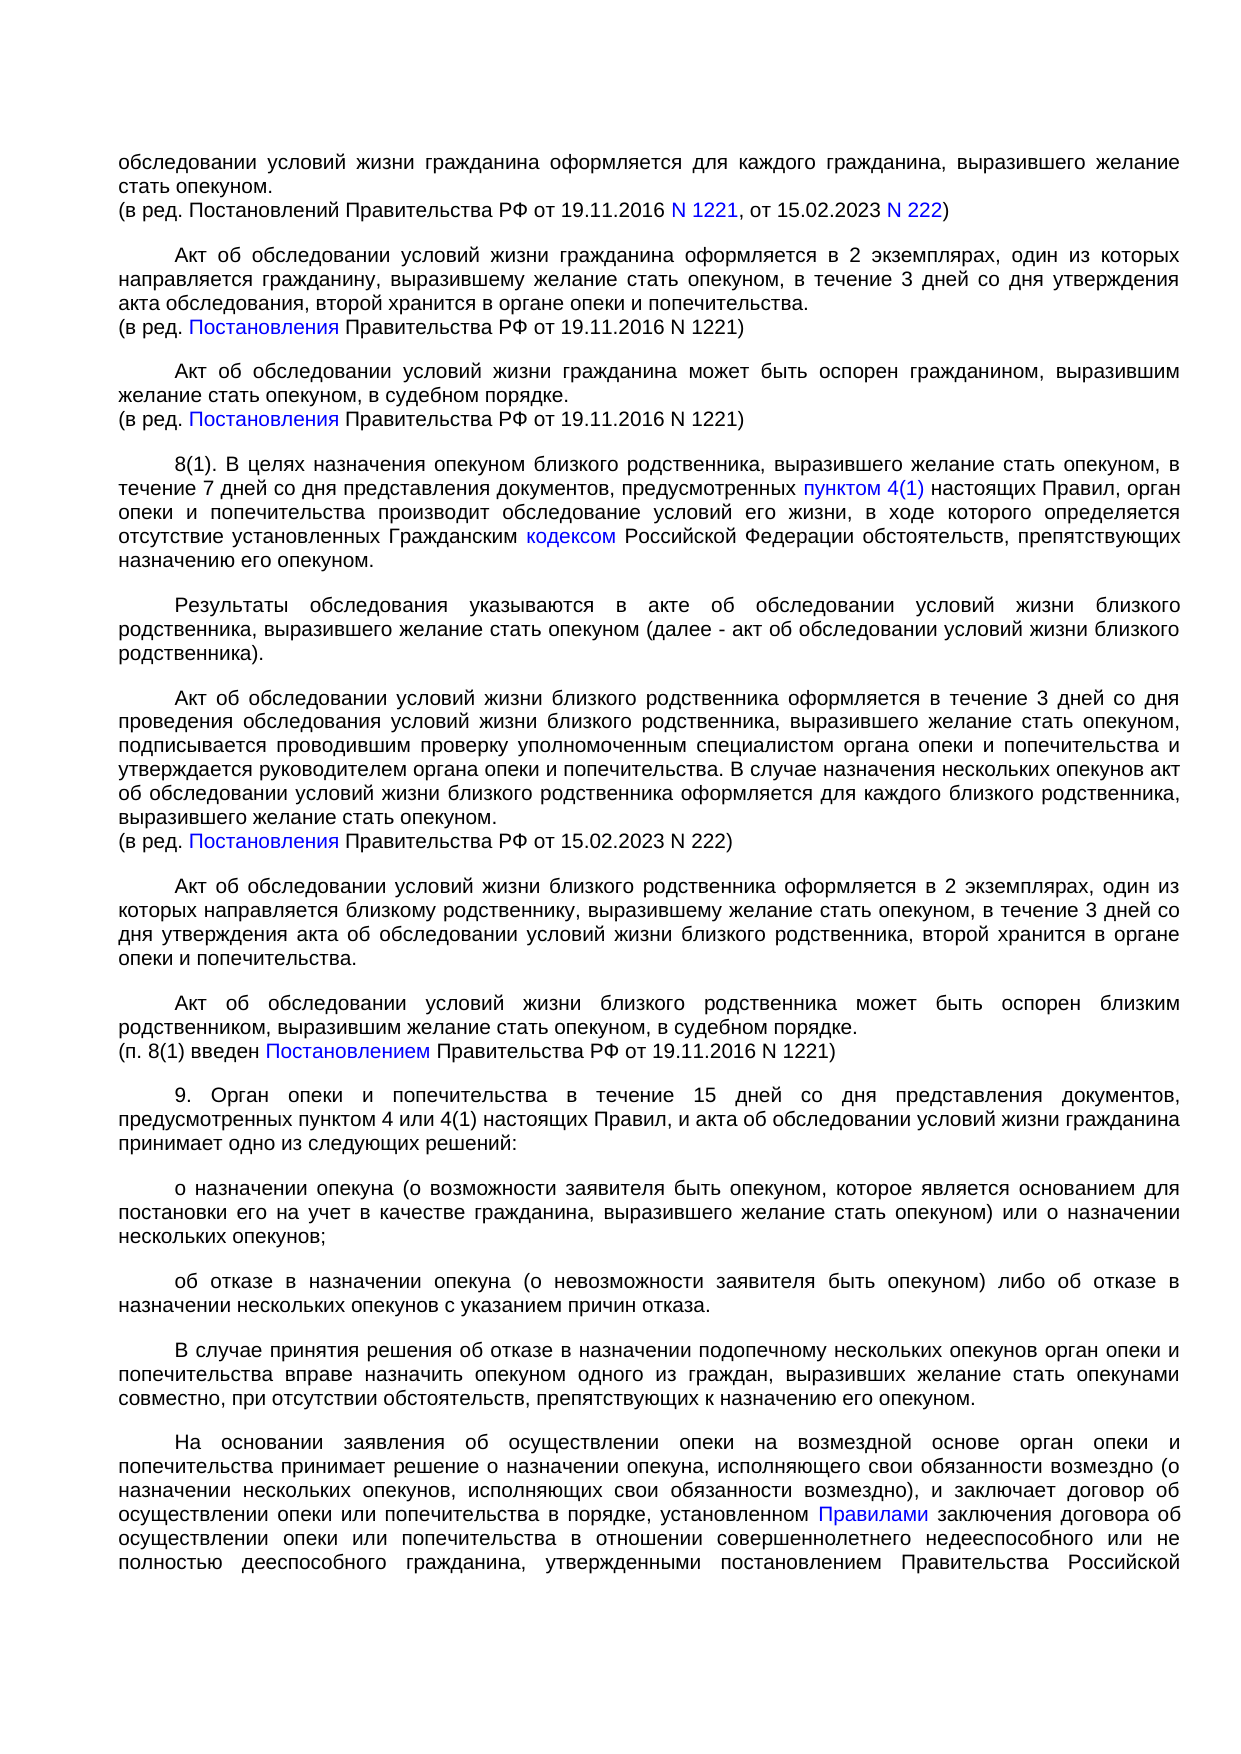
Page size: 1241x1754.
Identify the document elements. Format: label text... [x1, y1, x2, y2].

text (п. 8(1) введен Постановлением Правительства РФ от 19.11.2016 N 1221) [118, 1038, 1181, 1062]
text о назначении опекуна (о возможности заявителя быть опекуном, которое является основанием для постановки его на учет в качестве гражданина, выразившего желание стать опекуном) или о назначении нескольких опекунов; [118, 1176, 1181, 1248]
text Акт об обследовании условий жизни близкого родственника оформляется в течение 3 дней со дня проведения обследования условий жизни близкого родственника, выразившего желание стать опекуном, подписывается проводившим проверку уполномоченным специалистом органа опеки и попечительства и утверждается руководителем органа опеки и попечительства. В случае назначения нескольких опекунов акт об обследовании условий жизни близкого родственника оформляется для каждого близкого родственника, выразившего желание стать опекуном. [118, 685, 1181, 829]
text 9. Орган опеки и попечительства в течение 15 дней со дня представления документов, предусмотренных пунктом 4 или 4(1) настоящих Правил, и акта об обследовании условий жизни гражданина принимает одно из следующих решений: [118, 1083, 1181, 1155]
text Акт об обследовании условий жизни гражданина оформляется в 2 экземплярах, один из которых направляется гражданину, выразившему желание стать опекуном, в течение 3 дней со дня утверждения акта обследования, второй хранится в органе опеки и попечительства. [118, 243, 1181, 314]
text Акт об обследовании условий жизни близкого родственника может быть оспорен близким родственником, выразившим желание стать опекуном, в судебном порядке. [118, 991, 1181, 1038]
text об отказе в назначении опекуна (о невозможности заявителя быть опекуном) либо об отказе в назначении нескольких опекунов с указанием причин отказа. [118, 1269, 1181, 1317]
text Акт об обследовании условий жизни близкого родственника оформляется в 2 экземплярах, один из которых направляется близкому родственнику, выразившему желание стать опекуном, в течение 3 дней со дня утверждения акта об обследовании условий жизни близкого родственника, второй хранится в органе опеки и попечительства. [118, 874, 1181, 970]
text 8(1). В целях назначения опекуном близкого родственника, выразившего желание стать опекуном, в течение 7 дней со дня представления документов, предусмотренных пунктом 4(1) настоящих Правил, орган опеки и попечительства производит обследование условий его жизни, в ходе которого определяется отсутствие установленных Гражданским кодексом Российской Федерации обстоятельств, препятствующих назначению его опекуном. [118, 452, 1181, 572]
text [118, 1430, 1181, 1574]
text Результаты обследования указываются в акте об обследовании условий жизни близкого родственника, выразившего желание стать опекуном (далее - акт об обследовании условий жизни близкого родственника). [118, 593, 1181, 664]
text В случае принятия решения об отказе в назначении подопечному нескольких опекунов орган опеки и попечительства вправе назначить опекуном одного из граждан, выразивших желание стать опекунами совместно, при отсутствии обстоятельств, препятствующих к назначению его опекуном. [118, 1337, 1181, 1409]
text (в ред. Постановления Правительства РФ от 19.11.2016 N 1221) [118, 407, 1181, 431]
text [118, 150, 1181, 198]
text (в ред. Постановления Правительства РФ от 15.02.2023 N 222) [118, 829, 1181, 853]
text (в ред. Постановлений Правительства РФ от 19.11.2016 N 1221, от 15.02.2023 N 222) [118, 198, 1181, 222]
text (в ред. Постановления Правительства РФ от 19.11.2016 N 1221) [118, 314, 1181, 338]
text Акт об обследовании условий жизни гражданина может быть оспорен гражданином, выразившим желание стать опекуном, в судебном порядке. [118, 359, 1181, 407]
